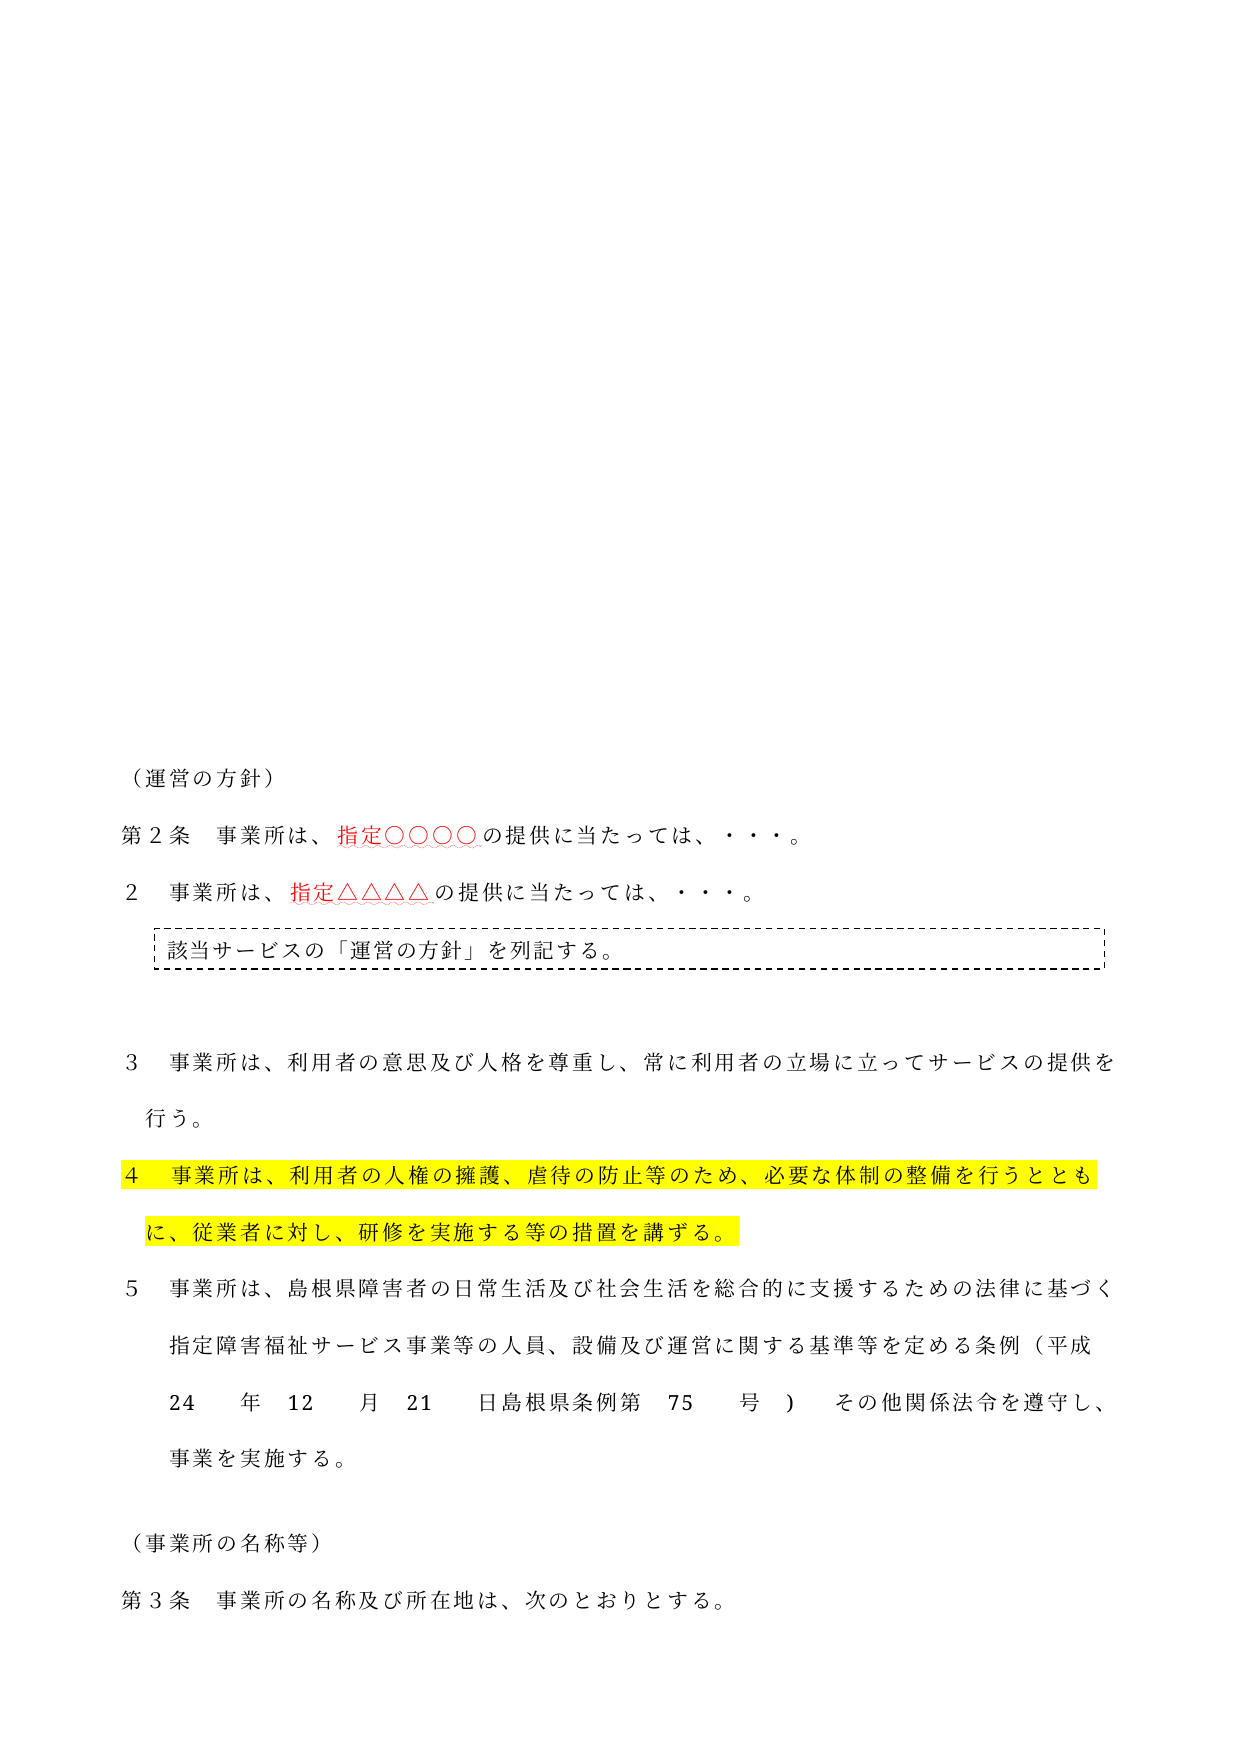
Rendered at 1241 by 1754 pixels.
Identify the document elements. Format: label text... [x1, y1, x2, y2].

text ４ 事業所は、利用者の人権の擁護、虐待の防止等のため、必要な体制の整備を行うとともに、従業者に対し、研修を実施する等の措置を講ずる。 [121, 1146, 1119, 1259]
text ３ 事業所は、利用者の意思及び人格を尊重し、常に利用者の立場に立ってサービスの提供を行う。 [121, 1033, 1119, 1146]
text ５ 事業所は、島根県障害者の日常生活及び社会生活を総合的に支援するための法律に基づく指定障害福祉サービス事業等の人員、設備及び運営に関する基準等を定める条例（平成24年12月21日島根県条例第75号)その他関係法令を遵守し、事業を実施する。 [121, 1259, 1119, 1486]
text （事業所の名称等） [121, 1514, 1119, 1571]
text （運営の方針） [121, 749, 1119, 806]
text 第２条 事業所は、指定○○○○の提供に当たっては、・・・。 [121, 806, 1119, 863]
text 第３条 事業所の名称及び所在地は、次のとおりとする。 [121, 1571, 1119, 1628]
text ２ 事業所は、指定△△△△の提供に当たっては、・・・。 [121, 863, 1119, 919]
